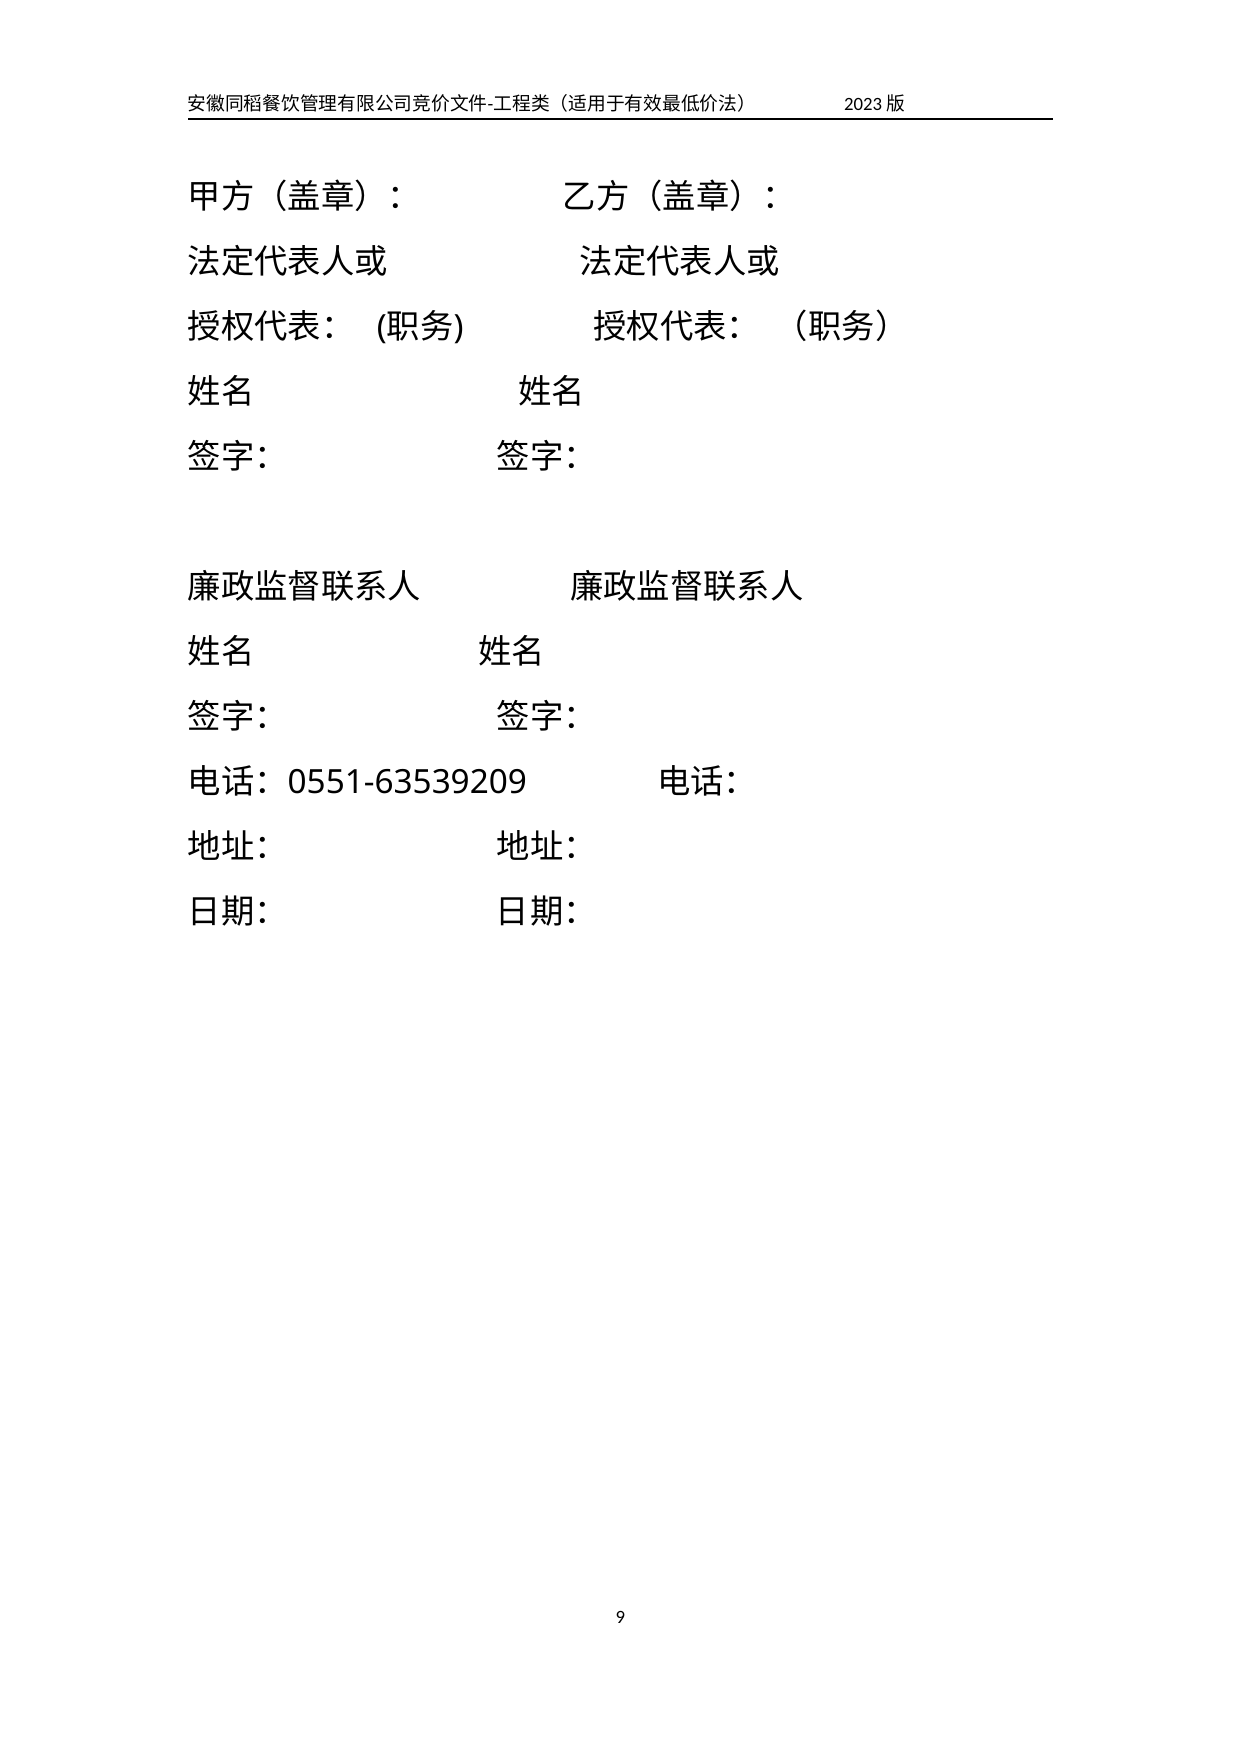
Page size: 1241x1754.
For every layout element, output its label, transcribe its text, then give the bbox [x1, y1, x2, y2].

text 姓名 姓名 [187, 357, 1053, 422]
text 地址： 地址： [187, 812, 1053, 877]
text 姓名 姓名 [187, 617, 1053, 682]
text 甲方（盖章）： 乙方（盖章）： [187, 162, 1053, 227]
text 法定代表人或 法定代表人或 [187, 227, 1053, 292]
text 日期： 日期： [187, 877, 1053, 942]
text 授权代表： (职务) 授权代表： （职务） [187, 292, 1053, 357]
text 电话：0551-63539209 电话： [187, 747, 1053, 812]
text 签字： 签字： [187, 422, 1053, 487]
text 签字： 签字： [187, 682, 1053, 747]
text 廉政监督联系人 廉政监督联系人 [187, 552, 1053, 617]
